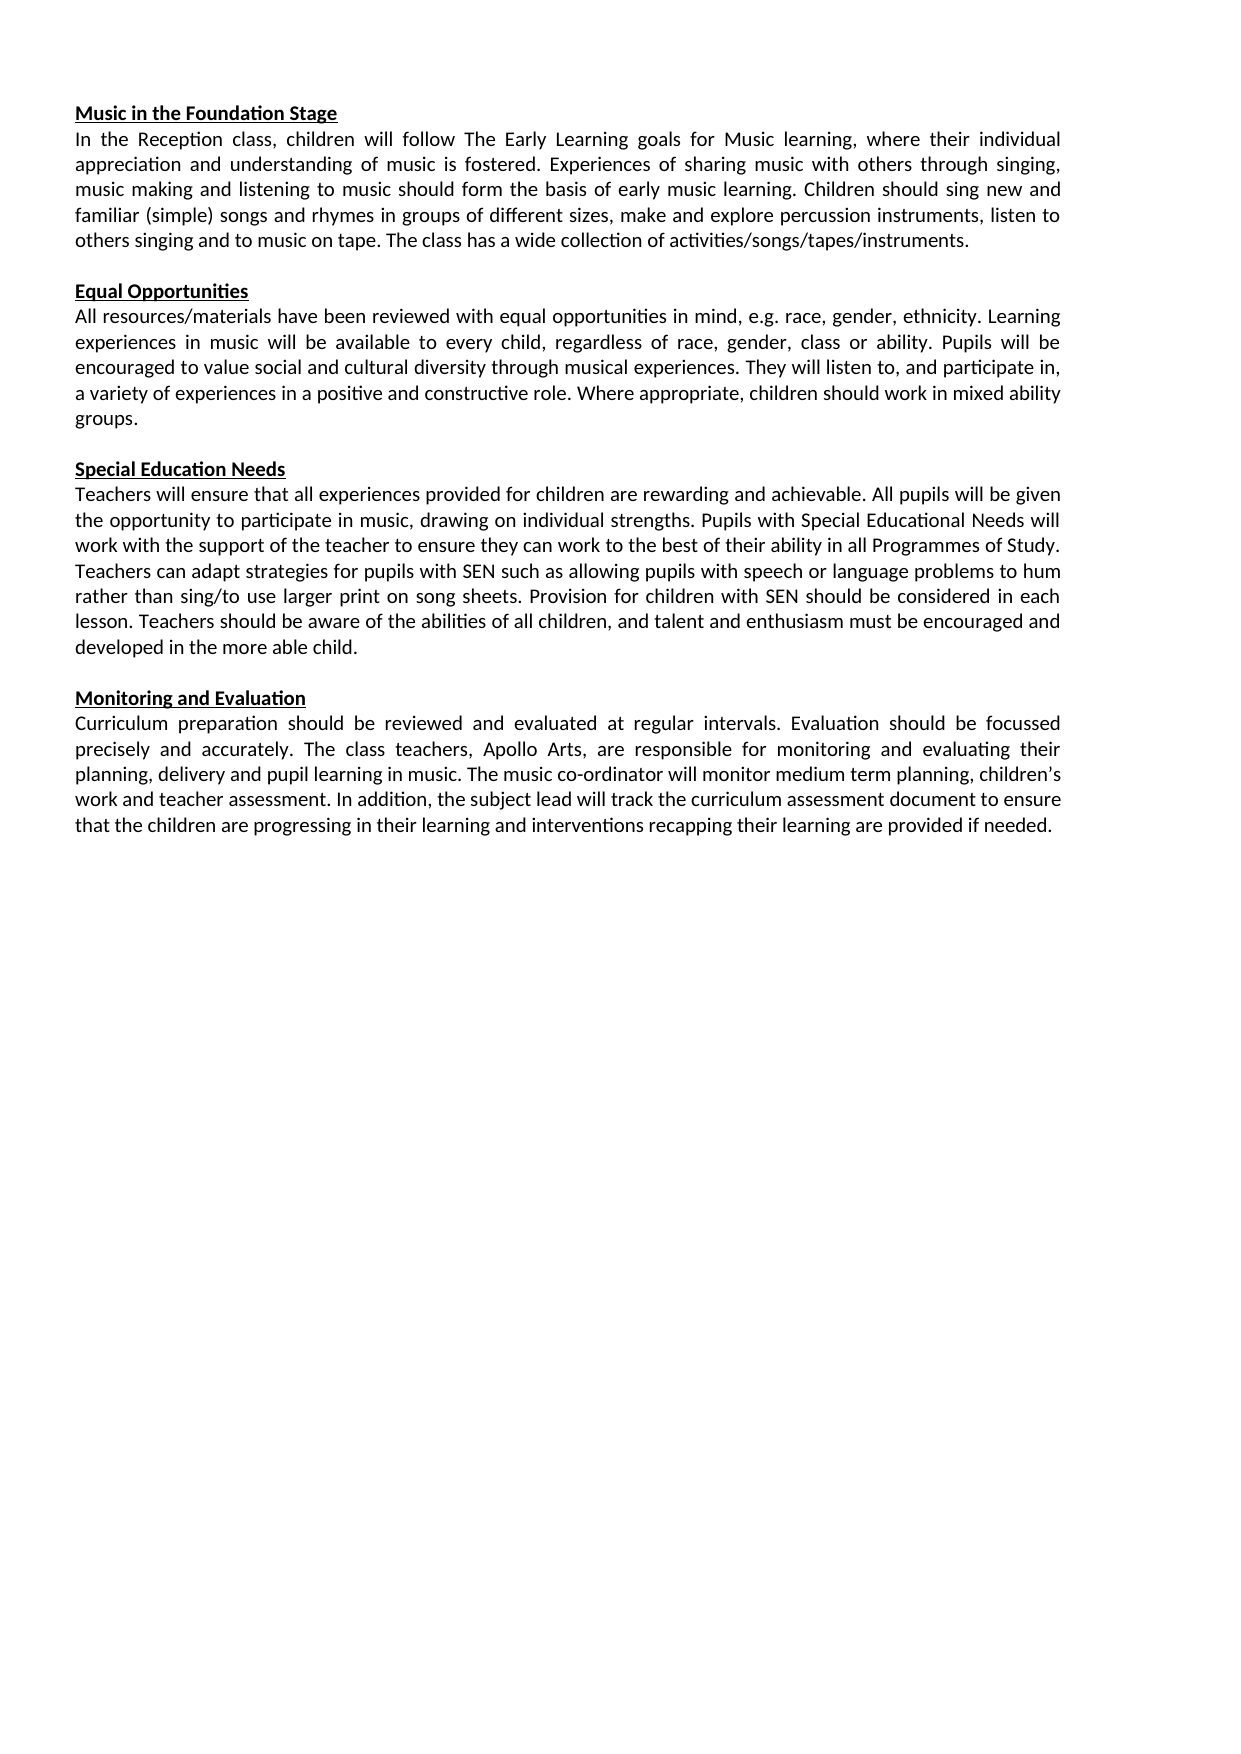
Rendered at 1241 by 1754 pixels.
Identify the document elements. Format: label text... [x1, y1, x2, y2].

text Monitoring and Evaluation [75, 685, 1063, 710]
text Curriculum preparation should be reviewed and evaluated at regular intervals. Evaluation should be focussed precisely and accurately. The class teachers, Apollo Arts, are responsible for monitoring and evaluating their planning, delivery and pupil learning in music. The music co-ordinator will monitor medium term planning, children’s work and teacher assessment. In addition, the subject lead will track the curriculum assessment document to ensure that the children are progressing in their learning and interventions recapping their learning are provided if needed. [75, 710, 1063, 837]
text All resources/materials have been reviewed with equal opportunities in mind, e.g. race, gender, ethnicity. Learning experiences in music will be available to every child, regardless of race, gender, class or ability. Pupils will be encouraged to value social and cultural diversity through musical experiences. They will listen to, and participate in, a variety of experiences in a positive and constructive role. Where appropriate, children should work in mixed ability groups. [75, 304, 1063, 431]
text Special Education Needs [75, 456, 1063, 482]
text In the Reception class, children will follow The Early Learning goals for Music learning, where their individual appreciation and understanding of music is fostered. Experiences of sharing music with others through singing, music making and listening to music should form the basis of early music learning. Children should sing new and familiar (simple) songs and rhymes in groups of different sizes, make and explore percussion instruments, listen to others singing and to music on tape. The class has a wide collection of activities/songs/tapes/instruments. [75, 126, 1063, 253]
text Music in the Foundation Stage [75, 100, 1063, 126]
text Teachers will ensure that all experiences provided for children are rewarding and achievable. All pupils will be given the opportunity to participate in music, drawing on individual strengths. Pupils with Special Educational Needs will work with the support of the teacher to ensure they can work to the best of their ability in all Programmes of Study. Teachers can adapt strategies for pupils with SEN such as allowing pupils with speech or language problems to hum rather than sing/to use larger print on song sheets. Provision for children with SEN should be considered in each lesson. Teachers should be aware of the abilities of all children, and talent and enthusiasm must be encouraged and developed in the more able child. [75, 482, 1063, 659]
text Equal Opportunities [75, 278, 1063, 304]
